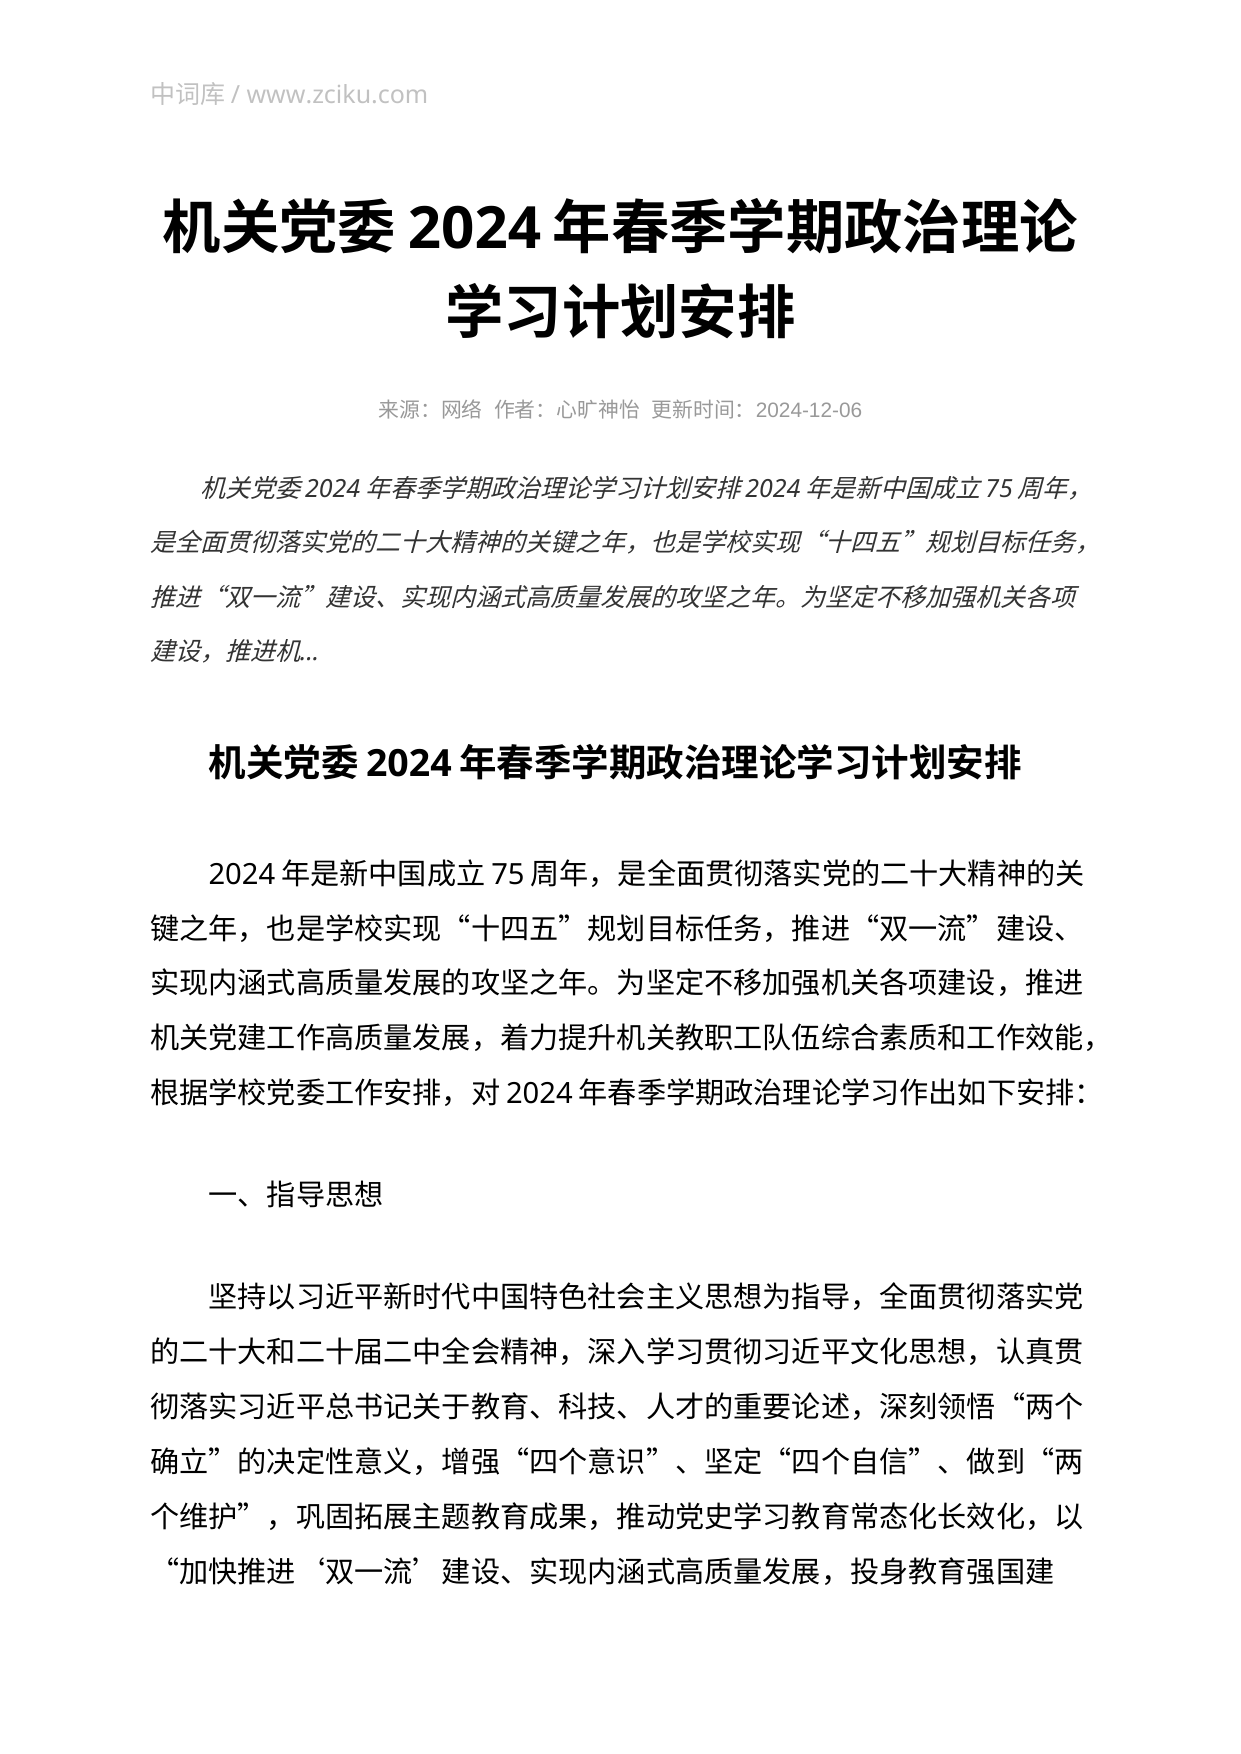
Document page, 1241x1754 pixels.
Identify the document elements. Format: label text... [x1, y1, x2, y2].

text 机关党委2024年春季学期政治理论学习计划安排 [150, 733, 1090, 787]
text 2024年是新中国成立75周年，是全面贯彻落实党的二十大精神的关键之年，也是学校实现“十四五”规划目标任务，推进“双一流”建设、实现内涵式高质量发展的攻坚之年。为坚定不移加强机关各项建设，推进机关党建工作高质量发展，着力提升机关教职工队伍综合素质和工作效能，根据学校党委工作安排，对2024年春季学期政治理论学习作出如下安排： [150, 850, 1090, 1112]
subtitle 机关党委2024年春季学期政治理论学习计划安排 [150, 181, 1090, 351]
text 一、指导思想 [150, 1172, 1090, 1214]
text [150, 1274, 1090, 1590]
text 机关党委2024年春季学期政治理论学习计划安排2024年是新中国成立75周年，是全面贯彻落实党的二十大精神的关键之年，也是学校实现“十四五”规划目标任务，推进“双一流”建设、实现内涵式高质量发展的攻坚之年。为坚定不移加强机关各项建设，推进机... [150, 468, 1090, 668]
text 来源：网络 作者：心旷神怡 更新时间：2024-12-06 [150, 397, 1090, 421]
